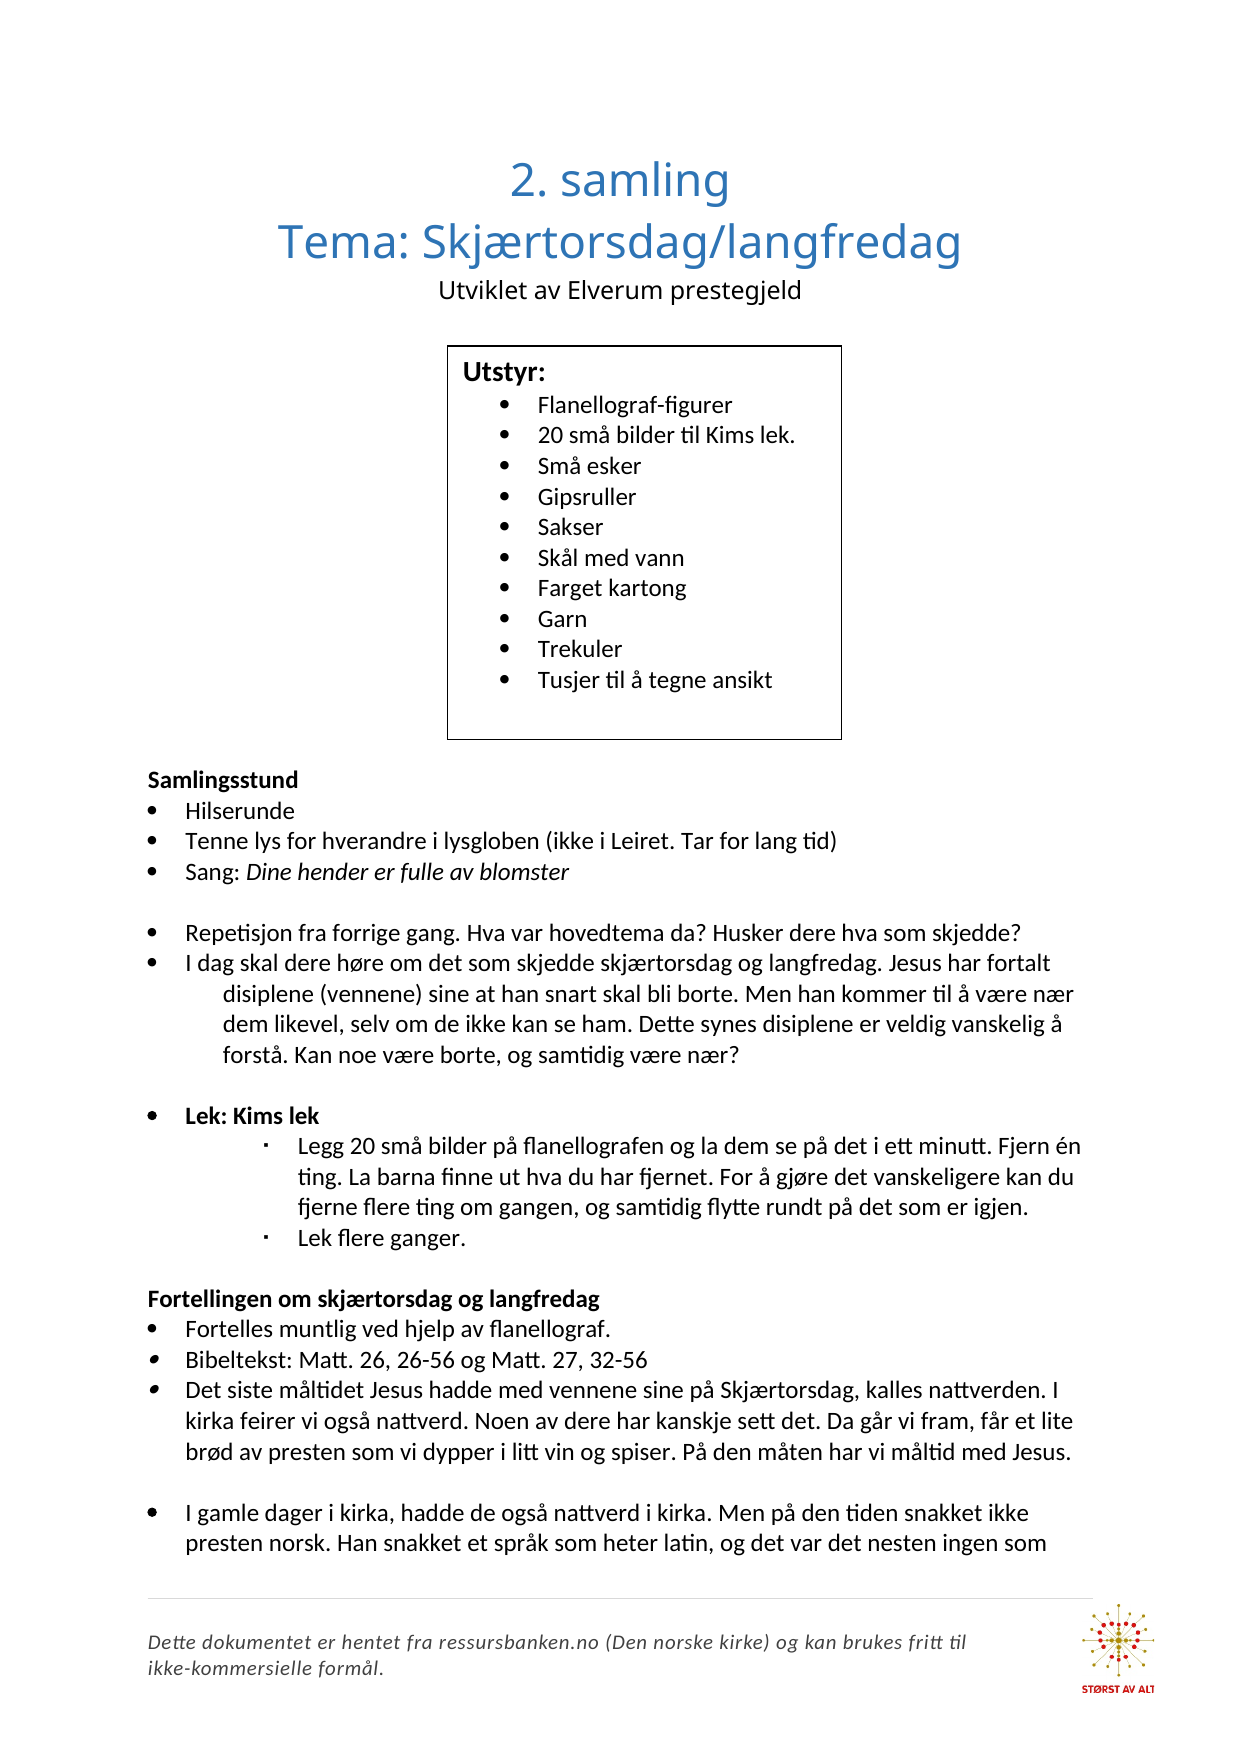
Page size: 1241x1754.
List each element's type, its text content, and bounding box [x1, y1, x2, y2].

subtitle Utviklet av Elverum prestegjeld [148, 272, 1093, 306]
list Fortelles muntlig ved hjelp av flanellograf. [148, 1314, 1093, 1344]
list Legg 20 små bilder på flanellografen og la dem se på det i ett minutt. Fjern én ting. La barna finne ut hva du har fjernet. For å gjøre det vanskeligere kan du fjerne flere ting om gangen, og samtidig flytte rundt på det som er igjen. [260, 1131, 1093, 1222]
picture [1082, 1604, 1155, 1693]
list Sang: Dine hender er fulle av blomster [148, 856, 1093, 886]
subtitle Tema: Skjærtorsdag/langfredag [148, 210, 1093, 272]
list Repetisjon fra forrige gang. Hva var hovedtema da? Husker dere hva som skjedde? [148, 917, 1093, 947]
list I dag skal dere høre om det som skjedde skjærtorsdag og langfredag. Jesus har fortalt disiplene (vennene) sine at han snart skal bli borte. Men han kommer til å være nær dem likevel, selv om de ikke kan se ham. Dette synes disiplene er veldig vanskelig å forstå. Kan noe være borte, og samtidig være nær? [148, 947, 1093, 1069]
list Bibeltekst: Matt. 26, 26-56 og Matt. 27, 32-56 [148, 1344, 1093, 1375]
list Hilserunde [148, 795, 1093, 825]
list Det siste måltidet Jesus hadde med vennene sine på Skjærtorsdag, kalles nattverden. I kirka feirer vi også nattverd. Noen av dere har kanskje sett det. Da går vi fram, får et lite brød av presten som vi dypper i litt vin og spiser. På den måten har vi måltid med Jesus. [148, 1375, 1093, 1466]
subtitle 2. samling [148, 148, 1093, 210]
list Tenne lys for hverandre i lysgloben (ikke i Leiret. Tar for lang tid) [148, 825, 1093, 856]
text Fortellingen om skjærtorsdag og langfredag [148, 1283, 1093, 1314]
text Samlingsstund [148, 764, 1093, 795]
list Lek: Kims lek [148, 1100, 1093, 1131]
list Lek flere ganger. [260, 1222, 1093, 1253]
